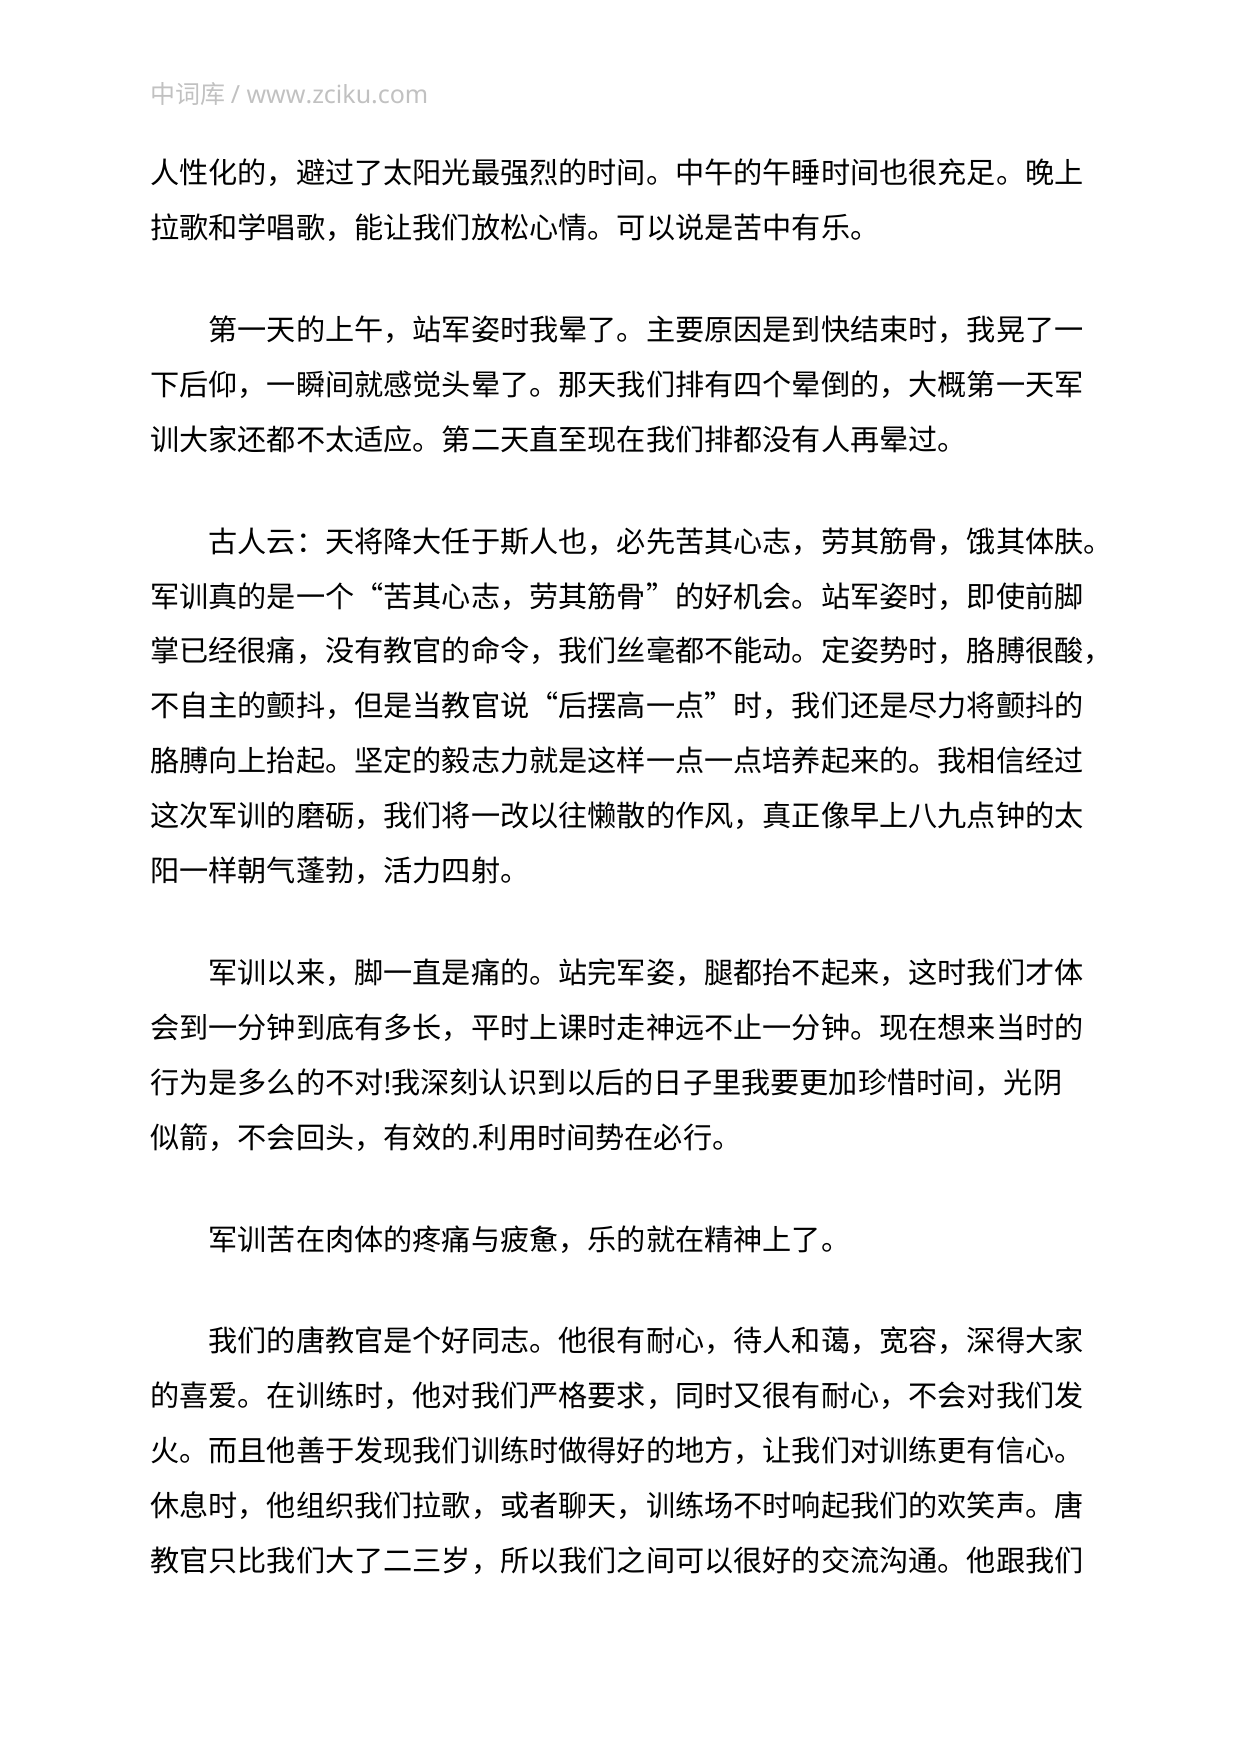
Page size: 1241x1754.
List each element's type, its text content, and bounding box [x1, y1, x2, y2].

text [150, 1318, 1090, 1580]
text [150, 150, 1090, 247]
text 军训苦在肉体的疼痛与疲惫，乐的就在精神上了。 [150, 1216, 1090, 1258]
text 古人云：天将降大任于斯人也，必先苦其心志，劳其筋骨，饿其体肤。军训真的是一个“苦其心志，劳其筋骨”的好机会。站军姿时，即使前脚掌已经很痛，没有教官的命令，我们丝毫都不能动。定姿势时，胳膊很酸，不自主的颤抖，但是当教官说“后摆高一点”时，我们还是尽力将颤抖的胳膊向上抬起。坚定的毅志力就是这样一点一点培养起来的。我相信经过这次军训的磨砺，我们将一改以往懒散的作风，真正像早上八九点钟的太阳一样朝气蓬勃，活力四射。 [150, 518, 1090, 890]
text 军训以来，脚一直是痛的。站完军姿，腿都抬不起来，这时我们才体会到一分钟到底有多长，平时上课时走神远不止一分钟。现在想来当时的行为是多么的不对!我深刻认识到以后的日子里我要更加珍惜时间，光阴似箭，不会回头，有效的.利用时间势在必行。 [150, 949, 1090, 1157]
text 第一天的上午，站军姿时我晕了。主要原因是到快结束时，我晃了一下后仰，一瞬间就感觉头晕了。那天我们排有四个晕倒的，大概第一天军训大家还都不太适应。第二天直至现在我们排都没有人再晕过。 [150, 307, 1090, 459]
